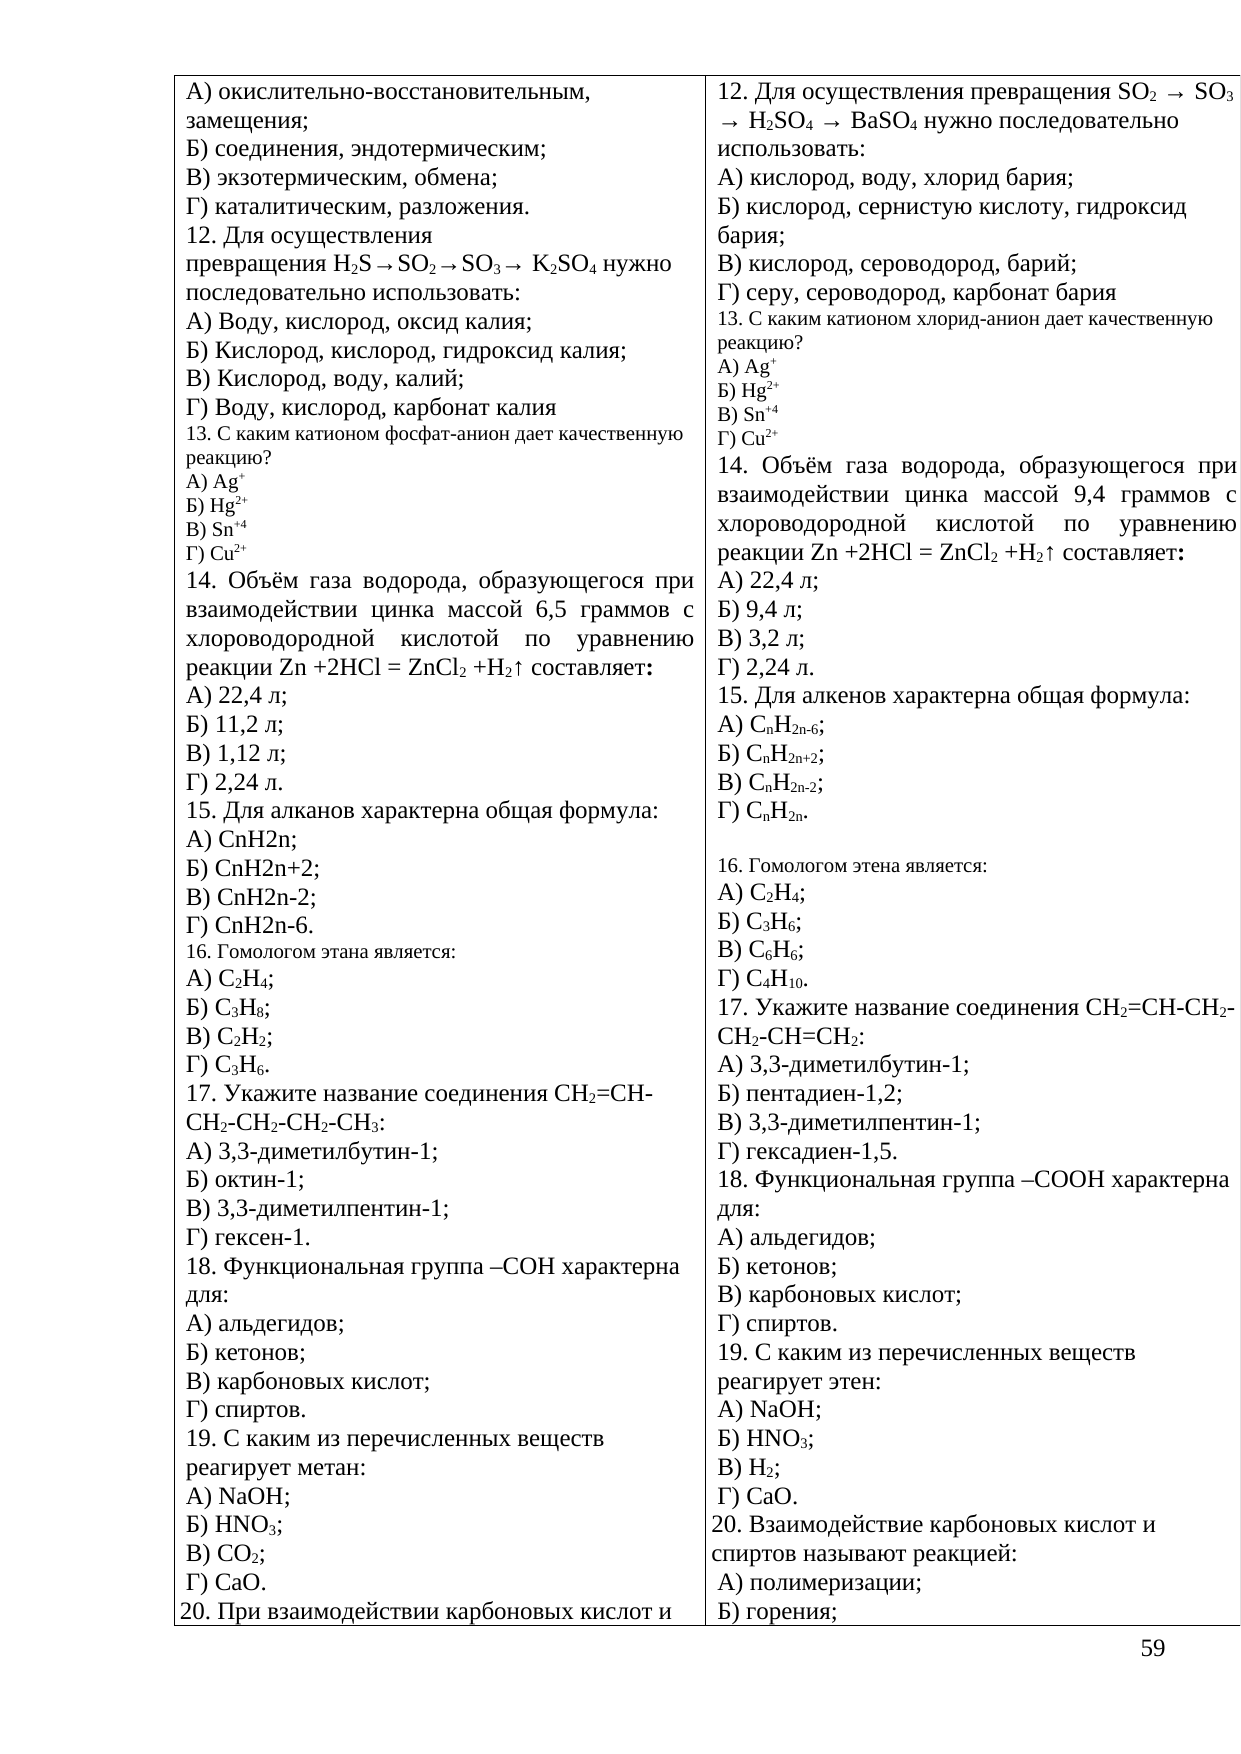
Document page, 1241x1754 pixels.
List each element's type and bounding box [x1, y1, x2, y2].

table_cell [175, 76, 705, 1624]
table_cell [706, 76, 1240, 1624]
